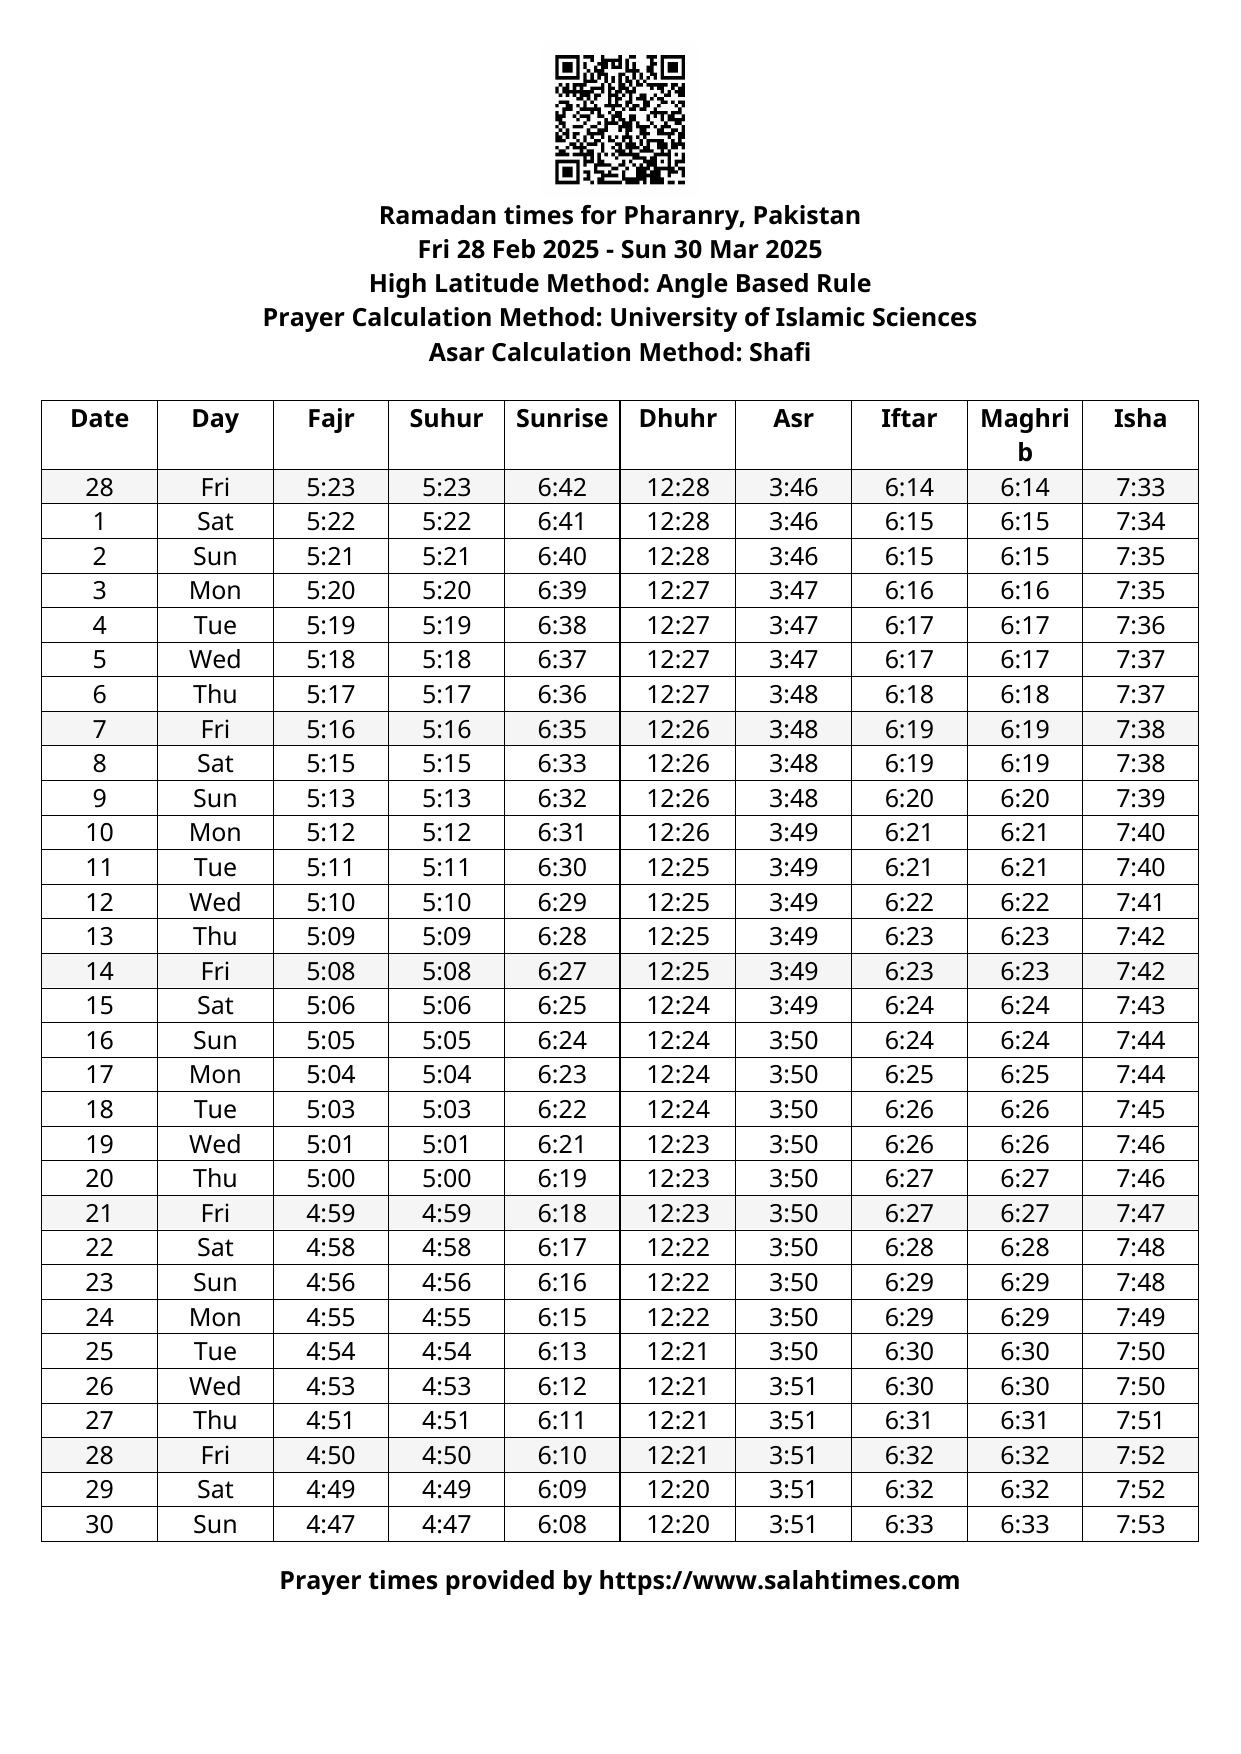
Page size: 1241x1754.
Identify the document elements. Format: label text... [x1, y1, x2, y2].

table_cell 6:27 [852, 1161, 967, 1195]
text Ramadan times for Pharanry, Pakistan [42, 198, 1198, 232]
table_cell 7:46 [1083, 1127, 1198, 1160]
table_cell 6:19 [852, 746, 967, 780]
table_cell 6:29 [852, 1300, 967, 1333]
table_cell 6:29 [968, 1300, 1082, 1333]
table_cell 7:41 [1083, 885, 1198, 918]
table_cell 7:35 [1083, 574, 1198, 607]
table_cell 4:53 [389, 1369, 504, 1402]
table_cell 6:24 [968, 1023, 1082, 1057]
table_cell 3:46 [736, 504, 851, 538]
table_cell 22 [42, 1231, 157, 1264]
table_cell Tue [158, 608, 273, 642]
table_cell 1 [42, 504, 157, 538]
table_cell 2 [42, 539, 157, 572]
table_cell 4:55 [389, 1300, 504, 1333]
table_cell 5:22 [274, 504, 388, 538]
table_cell 4:51 [389, 1404, 504, 1437]
table_cell 6:14 [968, 470, 1082, 503]
table_cell 4:54 [274, 1334, 388, 1368]
table_cell 4:59 [274, 1196, 388, 1229]
table_cell 7:42 [1083, 919, 1198, 953]
table_header Isha [1083, 401, 1198, 469]
table_cell 5:21 [389, 539, 504, 572]
table_cell 6:26 [968, 1127, 1082, 1160]
table_cell 7:42 [1083, 954, 1198, 987]
table_cell 3:49 [736, 954, 851, 987]
table_cell 7:46 [1083, 1161, 1198, 1195]
table_cell 12:25 [621, 954, 735, 987]
table_cell Wed [158, 643, 273, 676]
table_cell 7:39 [1083, 781, 1198, 814]
table_cell 4:58 [274, 1231, 388, 1264]
table_cell 19 [42, 1127, 157, 1160]
table_cell 27 [42, 1404, 157, 1437]
table_cell Thu [158, 1404, 273, 1437]
table_cell 12:22 [621, 1231, 735, 1264]
table_cell 5:12 [274, 816, 388, 849]
table_cell 9 [42, 781, 157, 814]
table_cell 6:29 [968, 1265, 1082, 1299]
table_cell 6:15 [852, 504, 967, 538]
table_cell 12:25 [621, 919, 735, 953]
table_cell Sat [158, 989, 273, 1022]
table_cell 6:26 [968, 1092, 1082, 1126]
table_cell 5:03 [389, 1092, 504, 1126]
table_cell 6:16 [852, 574, 967, 607]
table_cell 6:15 [968, 539, 1082, 572]
table_cell 7:38 [1083, 746, 1198, 780]
table_cell 18 [42, 1092, 157, 1126]
table_cell Fri [158, 470, 273, 503]
table_cell 12:20 [621, 1473, 735, 1506]
table_cell 3:50 [736, 1231, 851, 1264]
table_cell 6:22 [505, 1092, 619, 1126]
table_cell 5:18 [274, 643, 388, 676]
table_cell 11 [42, 850, 157, 884]
table_cell 3:50 [736, 1196, 851, 1229]
table_cell 12:20 [621, 1507, 735, 1541]
table_cell 29 [42, 1473, 157, 1506]
table_cell 6:08 [505, 1507, 619, 1541]
table_cell 23 [42, 1265, 157, 1299]
table_cell 4:47 [389, 1507, 504, 1541]
table_cell 6:25 [852, 1058, 967, 1091]
table_cell 7:40 [1083, 850, 1198, 884]
table_cell 4:56 [389, 1265, 504, 1299]
table_cell 3:50 [736, 1023, 851, 1057]
table_cell 6:26 [852, 1127, 967, 1160]
table_cell 12:28 [621, 504, 735, 538]
table_cell 6:35 [505, 712, 619, 745]
table_cell Tue [158, 850, 273, 884]
table_cell 12:23 [621, 1127, 735, 1160]
table_cell 3:51 [736, 1404, 851, 1437]
table_cell Tue [158, 1092, 273, 1126]
table_cell 12:25 [621, 850, 735, 884]
table_cell 6:18 [852, 677, 967, 711]
table_cell 3:50 [736, 1058, 851, 1091]
table_cell 4:54 [389, 1334, 504, 1368]
table_cell 3:48 [736, 781, 851, 814]
table_cell 4:55 [274, 1300, 388, 1333]
table_cell 24 [42, 1300, 157, 1333]
table_cell 5:10 [274, 885, 388, 918]
table_cell 3:50 [736, 1127, 851, 1160]
table_cell 6:17 [968, 608, 1082, 642]
table_cell 5:21 [274, 539, 388, 572]
table_cell 6 [42, 677, 157, 711]
table_cell Wed [158, 885, 273, 918]
table_cell 12:21 [621, 1404, 735, 1437]
table_cell 5:19 [389, 608, 504, 642]
table_cell 4:56 [274, 1265, 388, 1299]
table_cell 3:50 [736, 1092, 851, 1126]
table_cell 6:25 [505, 989, 619, 1022]
table_cell 6:10 [505, 1438, 619, 1472]
table_cell 5:13 [389, 781, 504, 814]
table_cell 6:32 [505, 781, 619, 814]
table_cell 6:21 [968, 816, 1082, 849]
table_cell 6:31 [968, 1404, 1082, 1437]
table_cell 7 [42, 712, 157, 745]
table_cell 3:49 [736, 885, 851, 918]
table_cell 6:19 [505, 1161, 619, 1195]
table_header Date [42, 401, 157, 469]
table_cell Mon [158, 816, 273, 849]
table_cell 6:36 [505, 677, 619, 711]
table_cell 6:28 [505, 919, 619, 953]
table_cell 7:44 [1083, 1058, 1198, 1091]
table_cell 3:48 [736, 746, 851, 780]
table_cell 3:49 [736, 816, 851, 849]
table_cell Sat [158, 1473, 273, 1506]
table_cell Fri [158, 1438, 273, 1472]
table_cell Mon [158, 1300, 273, 1333]
table_cell 6:19 [968, 746, 1082, 780]
table_cell 3:46 [736, 470, 851, 503]
table_cell 6:33 [852, 1507, 967, 1541]
table_cell 30 [42, 1507, 157, 1541]
table_cell 6:13 [505, 1334, 619, 1368]
table_cell Thu [158, 677, 273, 711]
table_cell 6:29 [505, 885, 619, 918]
table_cell 6:37 [505, 643, 619, 676]
table_cell 6:40 [505, 539, 619, 572]
table_cell 3:50 [736, 1300, 851, 1333]
table_cell 6:32 [852, 1473, 967, 1506]
table_cell 4:49 [274, 1473, 388, 1506]
table_cell 6:22 [968, 885, 1082, 918]
table_cell 12:27 [621, 608, 735, 642]
table_cell 5:19 [274, 608, 388, 642]
table_cell 5:04 [389, 1058, 504, 1091]
table_cell 6:23 [505, 1058, 619, 1091]
table_cell 7:44 [1083, 1023, 1198, 1057]
table_cell 6:24 [505, 1023, 619, 1057]
table_cell 5:03 [274, 1092, 388, 1126]
table_cell 5:00 [389, 1161, 504, 1195]
table_cell 6:27 [968, 1161, 1082, 1195]
table_cell 4:58 [389, 1231, 504, 1264]
table_cell 12:22 [621, 1265, 735, 1299]
table_cell 6:21 [852, 850, 967, 884]
table_cell 6:22 [852, 885, 967, 918]
table_cell 6:20 [852, 781, 967, 814]
table_cell 12:26 [621, 781, 735, 814]
table_cell 3:49 [736, 850, 851, 884]
table_cell 6:19 [968, 712, 1082, 745]
table_cell 15 [42, 989, 157, 1022]
table_cell 12:21 [621, 1438, 735, 1472]
table_cell 7:51 [1083, 1404, 1198, 1437]
table_cell 6:11 [505, 1404, 619, 1437]
table_cell 12:26 [621, 712, 735, 745]
table_cell 5:15 [274, 746, 388, 780]
table_cell Tue [158, 1334, 273, 1368]
table_cell 6:15 [968, 504, 1082, 538]
table_cell 4:49 [389, 1473, 504, 1506]
table_cell 7:53 [1083, 1507, 1198, 1541]
table_cell 6:25 [968, 1058, 1082, 1091]
table_cell 6:31 [852, 1404, 967, 1437]
table_cell 7:33 [1083, 470, 1198, 503]
table_cell 6:42 [505, 470, 619, 503]
table_cell 7:47 [1083, 1196, 1198, 1229]
table_cell Mon [158, 1058, 273, 1091]
table_cell 3:50 [736, 1265, 851, 1299]
table_cell 3:47 [736, 574, 851, 607]
table_header Dhuhr [621, 401, 735, 469]
table_cell 5:01 [274, 1127, 388, 1160]
table_header Suhur [389, 401, 504, 469]
table_cell 7:37 [1083, 677, 1198, 711]
table_cell 5:15 [389, 746, 504, 780]
table_cell 12:26 [621, 816, 735, 849]
table_cell 12:22 [621, 1300, 735, 1333]
table_cell 6:21 [505, 1127, 619, 1160]
table_cell 6:33 [968, 1507, 1082, 1541]
table_cell 5:20 [274, 574, 388, 607]
table_cell 4:50 [389, 1438, 504, 1472]
text Asar Calculation Method: Shafi [42, 334, 1198, 368]
table_cell 6:27 [505, 954, 619, 987]
table_cell 6:17 [852, 608, 967, 642]
table_cell 3:49 [736, 919, 851, 953]
table_cell 4:59 [389, 1196, 504, 1229]
table_cell 12:26 [621, 746, 735, 780]
table_cell 5:06 [274, 989, 388, 1022]
table_cell 6:24 [968, 989, 1082, 1022]
table_cell 6:30 [852, 1369, 967, 1402]
table_cell 6:31 [505, 816, 619, 849]
table_cell Thu [158, 919, 273, 953]
table_cell 5:16 [389, 712, 504, 745]
table_cell 12:27 [621, 643, 735, 676]
table_cell 6:26 [852, 1092, 967, 1126]
table_cell 26 [42, 1369, 157, 1402]
table_cell 12:23 [621, 1161, 735, 1195]
table_cell 6:15 [505, 1300, 619, 1333]
table_cell 6:28 [852, 1231, 967, 1264]
table_cell Fri [158, 954, 273, 987]
table_cell 5:05 [389, 1023, 504, 1057]
table_cell 7:48 [1083, 1231, 1198, 1264]
table_cell 6:19 [852, 712, 967, 745]
table_cell 7:36 [1083, 608, 1198, 642]
table_cell 12 [42, 885, 157, 918]
table_cell 7:38 [1083, 712, 1198, 745]
table_cell 21 [42, 1196, 157, 1229]
table_cell 5:13 [274, 781, 388, 814]
table_cell 12:24 [621, 1023, 735, 1057]
table_cell 7:35 [1083, 539, 1198, 572]
table_cell 7:40 [1083, 816, 1198, 849]
table_cell 7:43 [1083, 989, 1198, 1022]
table_cell 7:34 [1083, 504, 1198, 538]
table_cell 6:30 [968, 1369, 1082, 1402]
table_cell 6:18 [505, 1196, 619, 1229]
table_cell 3:50 [736, 1334, 851, 1368]
table_cell 3:46 [736, 539, 851, 572]
table_cell 5:10 [389, 885, 504, 918]
table_cell 10 [42, 816, 157, 849]
table_cell Sun [158, 539, 273, 572]
table_cell 12:24 [621, 1058, 735, 1091]
table_cell 6:28 [968, 1231, 1082, 1264]
table_cell Mon [158, 574, 273, 607]
table_cell 4 [42, 608, 157, 642]
table_cell 6:23 [968, 954, 1082, 987]
table_header Fajr [274, 401, 388, 469]
table_cell 5:09 [274, 919, 388, 953]
table_cell 12:21 [621, 1334, 735, 1368]
table_cell 4:50 [274, 1438, 388, 1472]
table_cell 3:49 [736, 989, 851, 1022]
table_cell 5:23 [389, 470, 504, 503]
table_cell Sun [158, 781, 273, 814]
table_cell 6:32 [968, 1473, 1082, 1506]
table_cell 5:05 [274, 1023, 388, 1057]
table_cell 8 [42, 746, 157, 780]
table_cell 5:20 [389, 574, 504, 607]
table_cell 3:48 [736, 712, 851, 745]
table_cell 6:32 [968, 1438, 1082, 1472]
table_header Asr [736, 401, 851, 469]
table_cell 6:23 [852, 919, 967, 953]
table_cell 5:08 [389, 954, 504, 987]
table_cell 6:33 [505, 746, 619, 780]
table_cell 6:24 [852, 1023, 967, 1057]
table_cell 3 [42, 574, 157, 607]
table_cell Sat [158, 1231, 273, 1264]
text Prayer Calculation Method: University of Islamic Sciences [42, 300, 1198, 334]
table_cell 7:37 [1083, 643, 1198, 676]
table_cell 6:17 [852, 643, 967, 676]
picture [542, 41, 699, 198]
table_header Sunrise [505, 401, 619, 469]
table_cell 6:23 [968, 919, 1082, 953]
table_cell 6:21 [852, 816, 967, 849]
table_cell 14 [42, 954, 157, 987]
table_cell 6:32 [852, 1438, 967, 1472]
table_cell 28 [42, 1438, 157, 1472]
table_cell Sat [158, 504, 273, 538]
table_cell 5:08 [274, 954, 388, 987]
table_cell 7:52 [1083, 1473, 1198, 1506]
table_cell 28 [42, 470, 157, 503]
table_cell 6:20 [968, 781, 1082, 814]
table_cell 6:30 [968, 1334, 1082, 1368]
table_cell 6:24 [852, 989, 967, 1022]
table_cell 13 [42, 919, 157, 953]
table_cell 12:27 [621, 677, 735, 711]
table_cell 5:00 [274, 1161, 388, 1195]
table_cell 5:04 [274, 1058, 388, 1091]
table_cell 4:47 [274, 1507, 388, 1541]
table_cell 3:50 [736, 1161, 851, 1195]
table_cell 3:51 [736, 1507, 851, 1541]
table_cell Sun [158, 1507, 273, 1541]
table_cell 6:23 [852, 954, 967, 987]
table_cell Sat [158, 746, 273, 780]
table_cell 4:53 [274, 1369, 388, 1402]
table_cell 5:17 [274, 677, 388, 711]
text Prayer times provided by https://www.salahtimes.com [42, 1563, 1198, 1597]
table_cell 12:25 [621, 885, 735, 918]
table_cell 6:09 [505, 1473, 619, 1506]
table_cell 5:06 [389, 989, 504, 1022]
table_cell 7:48 [1083, 1265, 1198, 1299]
table_cell 7:52 [1083, 1438, 1198, 1472]
table_cell 6:12 [505, 1369, 619, 1402]
table_cell 5:17 [389, 677, 504, 711]
table_cell 5:09 [389, 919, 504, 953]
table_cell 17 [42, 1058, 157, 1091]
table_cell 6:30 [852, 1334, 967, 1368]
table_cell 5:11 [274, 850, 388, 884]
table_cell 7:50 [1083, 1369, 1198, 1402]
table_cell 5:11 [389, 850, 504, 884]
table_cell 6:30 [505, 850, 619, 884]
text High Latitude Method: Angle Based Rule [42, 266, 1198, 300]
table_cell 5:16 [274, 712, 388, 745]
table_cell 6:27 [852, 1196, 967, 1229]
table_cell 12:27 [621, 574, 735, 607]
table_cell 6:41 [505, 504, 619, 538]
table_cell 20 [42, 1161, 157, 1195]
table_cell 3:47 [736, 643, 851, 676]
table_cell Fri [158, 712, 273, 745]
table_cell 5 [42, 643, 157, 676]
table_cell 3:51 [736, 1438, 851, 1472]
table_cell 3:51 [736, 1369, 851, 1402]
table_cell Wed [158, 1127, 273, 1160]
table_cell 16 [42, 1023, 157, 1057]
table_cell 6:16 [505, 1265, 619, 1299]
table_cell 5:22 [389, 504, 504, 538]
table_cell 6:18 [968, 677, 1082, 711]
table_header Day [158, 401, 273, 469]
table_cell 6:15 [852, 539, 967, 572]
table_cell 3:48 [736, 677, 851, 711]
table_cell Thu [158, 1161, 273, 1195]
table_cell Sun [158, 1023, 273, 1057]
table_cell 6:17 [968, 643, 1082, 676]
table_cell 6:29 [852, 1265, 967, 1299]
table_cell 3:51 [736, 1473, 851, 1506]
table_cell 6:14 [852, 470, 967, 503]
table_cell 12:24 [621, 989, 735, 1022]
table_header Maghrib [968, 401, 1082, 469]
table_cell 5:18 [389, 643, 504, 676]
table_cell 6:39 [505, 574, 619, 607]
table_cell 6:21 [968, 850, 1082, 884]
table_cell 5:01 [389, 1127, 504, 1160]
table_cell 12:28 [621, 470, 735, 503]
table_cell 25 [42, 1334, 157, 1368]
table_cell 6:38 [505, 608, 619, 642]
table_cell 5:23 [274, 470, 388, 503]
text Fri 28 Feb 2025 - Sun 30 Mar 2025 [42, 232, 1198, 266]
table_cell 5:12 [389, 816, 504, 849]
table_cell Wed [158, 1369, 273, 1402]
table_cell 12:23 [621, 1196, 735, 1229]
table_cell 6:16 [968, 574, 1082, 607]
table_cell 7:50 [1083, 1334, 1198, 1368]
table_cell 12:24 [621, 1092, 735, 1126]
table_cell 12:21 [621, 1369, 735, 1402]
table_cell Fri [158, 1196, 273, 1229]
table_cell Sun [158, 1265, 273, 1299]
table_cell 6:17 [505, 1231, 619, 1264]
table_cell 12:28 [621, 539, 735, 572]
table_cell 6:27 [968, 1196, 1082, 1229]
table_cell 3:47 [736, 608, 851, 642]
table_cell 7:45 [1083, 1092, 1198, 1126]
table_cell 7:49 [1083, 1300, 1198, 1333]
table_cell 4:51 [274, 1404, 388, 1437]
table_header Iftar [852, 401, 967, 469]
